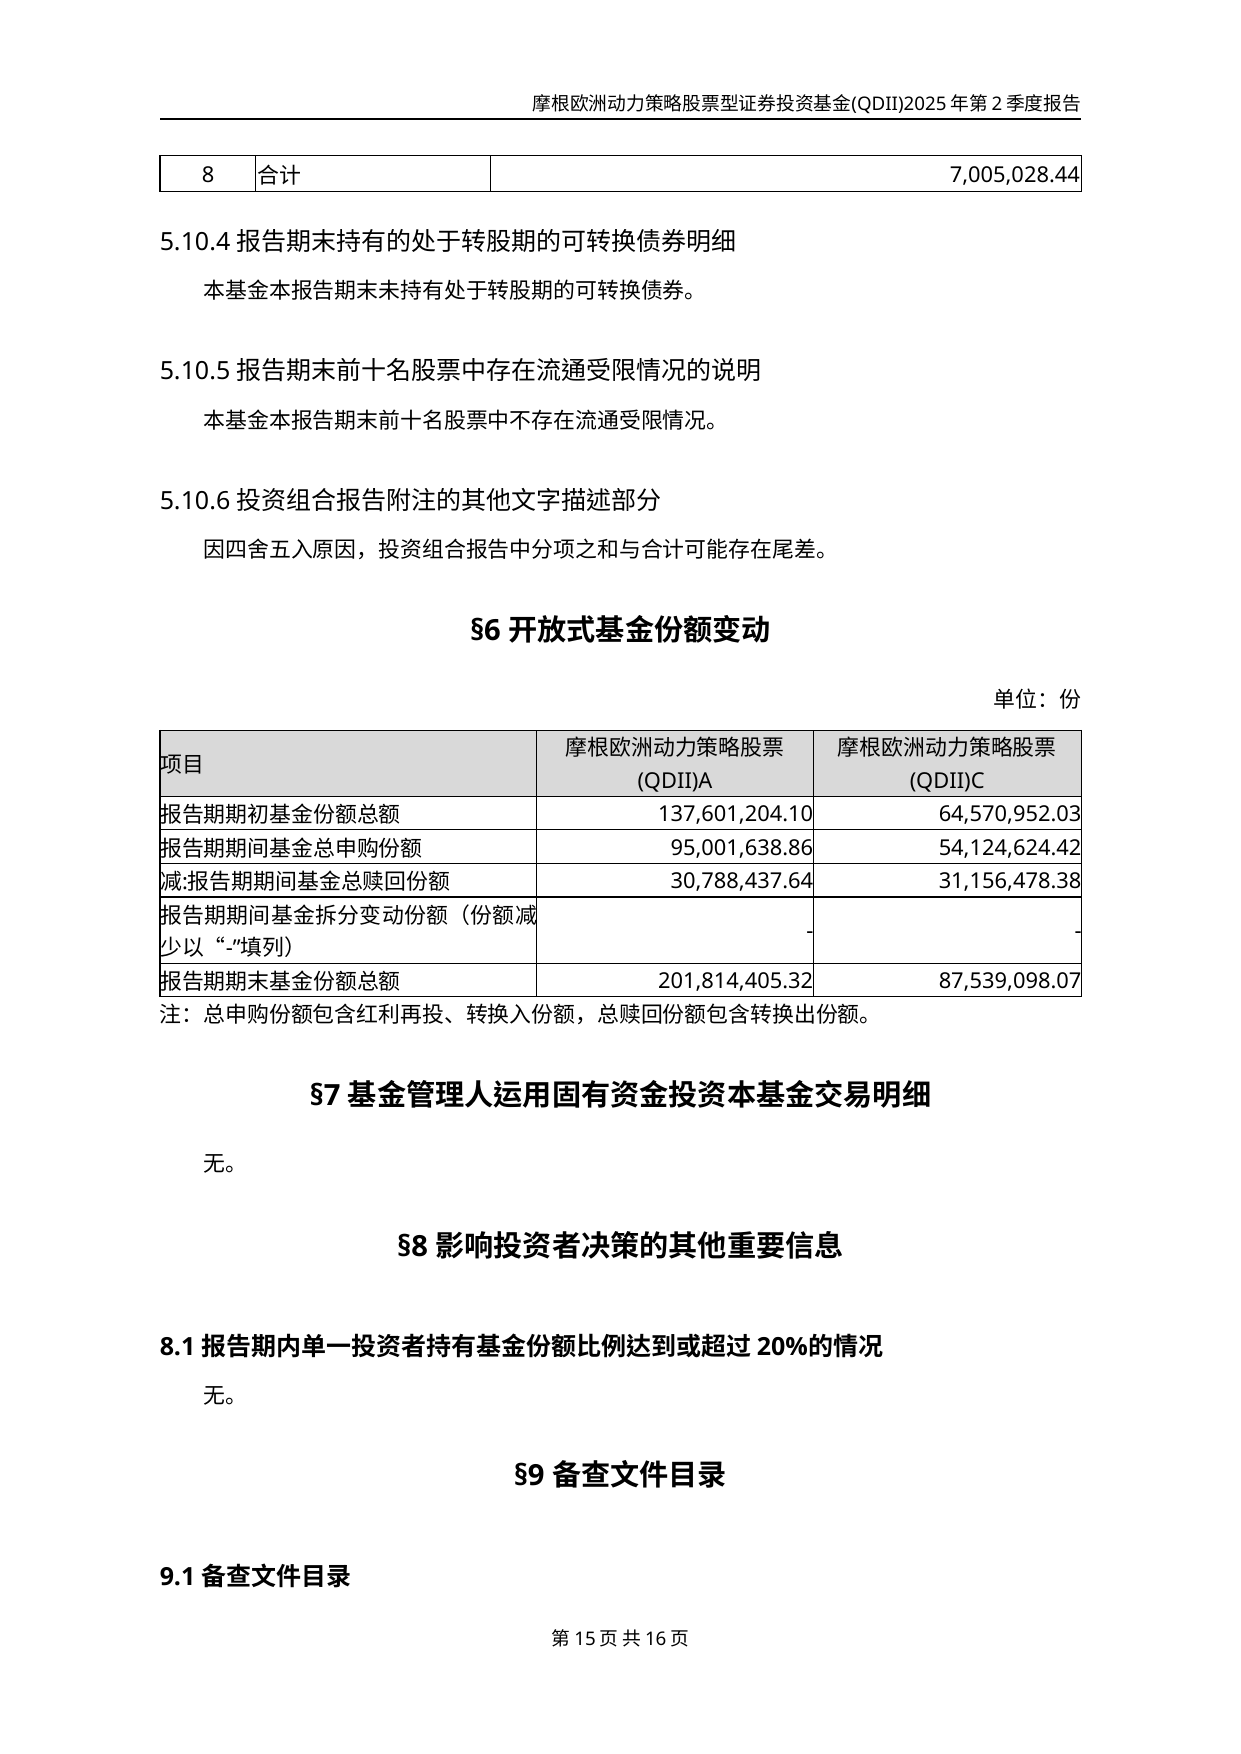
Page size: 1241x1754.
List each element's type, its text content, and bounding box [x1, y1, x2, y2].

table_cell 报告期期间基金总申购份额 [161, 830, 536, 863]
title 备查文件目录 [159, 1543, 1081, 1608]
table_cell 报告期期间基金拆分变动份额（份额减少以“-”填列） [161, 898, 536, 962]
title 报告期末前十名股票中存在流通受限情况的说明 [159, 337, 1081, 402]
table_cell 7,005,028.44 [491, 156, 1081, 191]
title 开放式基金份额变动 [159, 597, 1081, 662]
text 单位：份 [159, 681, 1081, 714]
table_cell 87,539,098.07 [814, 964, 1081, 996]
table_cell - [814, 898, 1081, 962]
table_header 摩根欧洲动力策略股票(QDII)C [814, 731, 1081, 796]
table_cell - [537, 898, 813, 962]
table_cell 减:报告期期间基金总赎回份额 [161, 864, 536, 896]
title 报告期内单一投资者持有基金份额比例达到或超过20%的情况 [159, 1313, 1081, 1378]
table_cell 54,124,624.42 [814, 830, 1081, 863]
title 影响投资者决策的其他重要信息 [159, 1211, 1081, 1276]
text 本基金本报告期末前十名股票中不存在流通受限情况。 [159, 402, 1081, 435]
text 无。 [159, 1378, 1081, 1411]
text 因四舍五入原因，投资组合报告中分项之和与合计可能存在尾差。 [159, 532, 1081, 564]
title 投资组合报告附注的其他文字描述部分 [159, 467, 1081, 532]
title 报告期末持有的处于转股期的可转换债券明细 [159, 208, 1081, 273]
table_header 项目 [161, 731, 536, 796]
table_cell 8 [161, 156, 255, 191]
text 本基金本报告期末未持有处于转股期的可转换债券。 [159, 273, 1081, 305]
table_cell 报告期期末基金份额总额 [161, 964, 536, 996]
table_cell 137,601,204.10 [537, 797, 813, 829]
table_cell 95,001,638.86 [537, 830, 813, 863]
title 基金管理人运用固有资金投资本基金交易明细 [159, 1062, 1081, 1127]
text 无。 [159, 1146, 1081, 1179]
table_cell 64,570,952.03 [814, 797, 1081, 829]
title 备查文件目录 [159, 1442, 1081, 1507]
table_cell 合计 [256, 156, 490, 191]
table_cell 201,814,405.32 [537, 964, 813, 996]
table_cell 报告期期初基金份额总额 [161, 797, 536, 829]
text 注：总申购份额包含红利再投、转换入份额，总赎回份额包含转换出份额。 [159, 997, 1081, 1029]
table_header 摩根欧洲动力策略股票(QDII)A [537, 731, 813, 796]
table_cell 30,788,437.64 [537, 864, 813, 896]
table_cell 31,156,478.38 [814, 864, 1081, 896]
